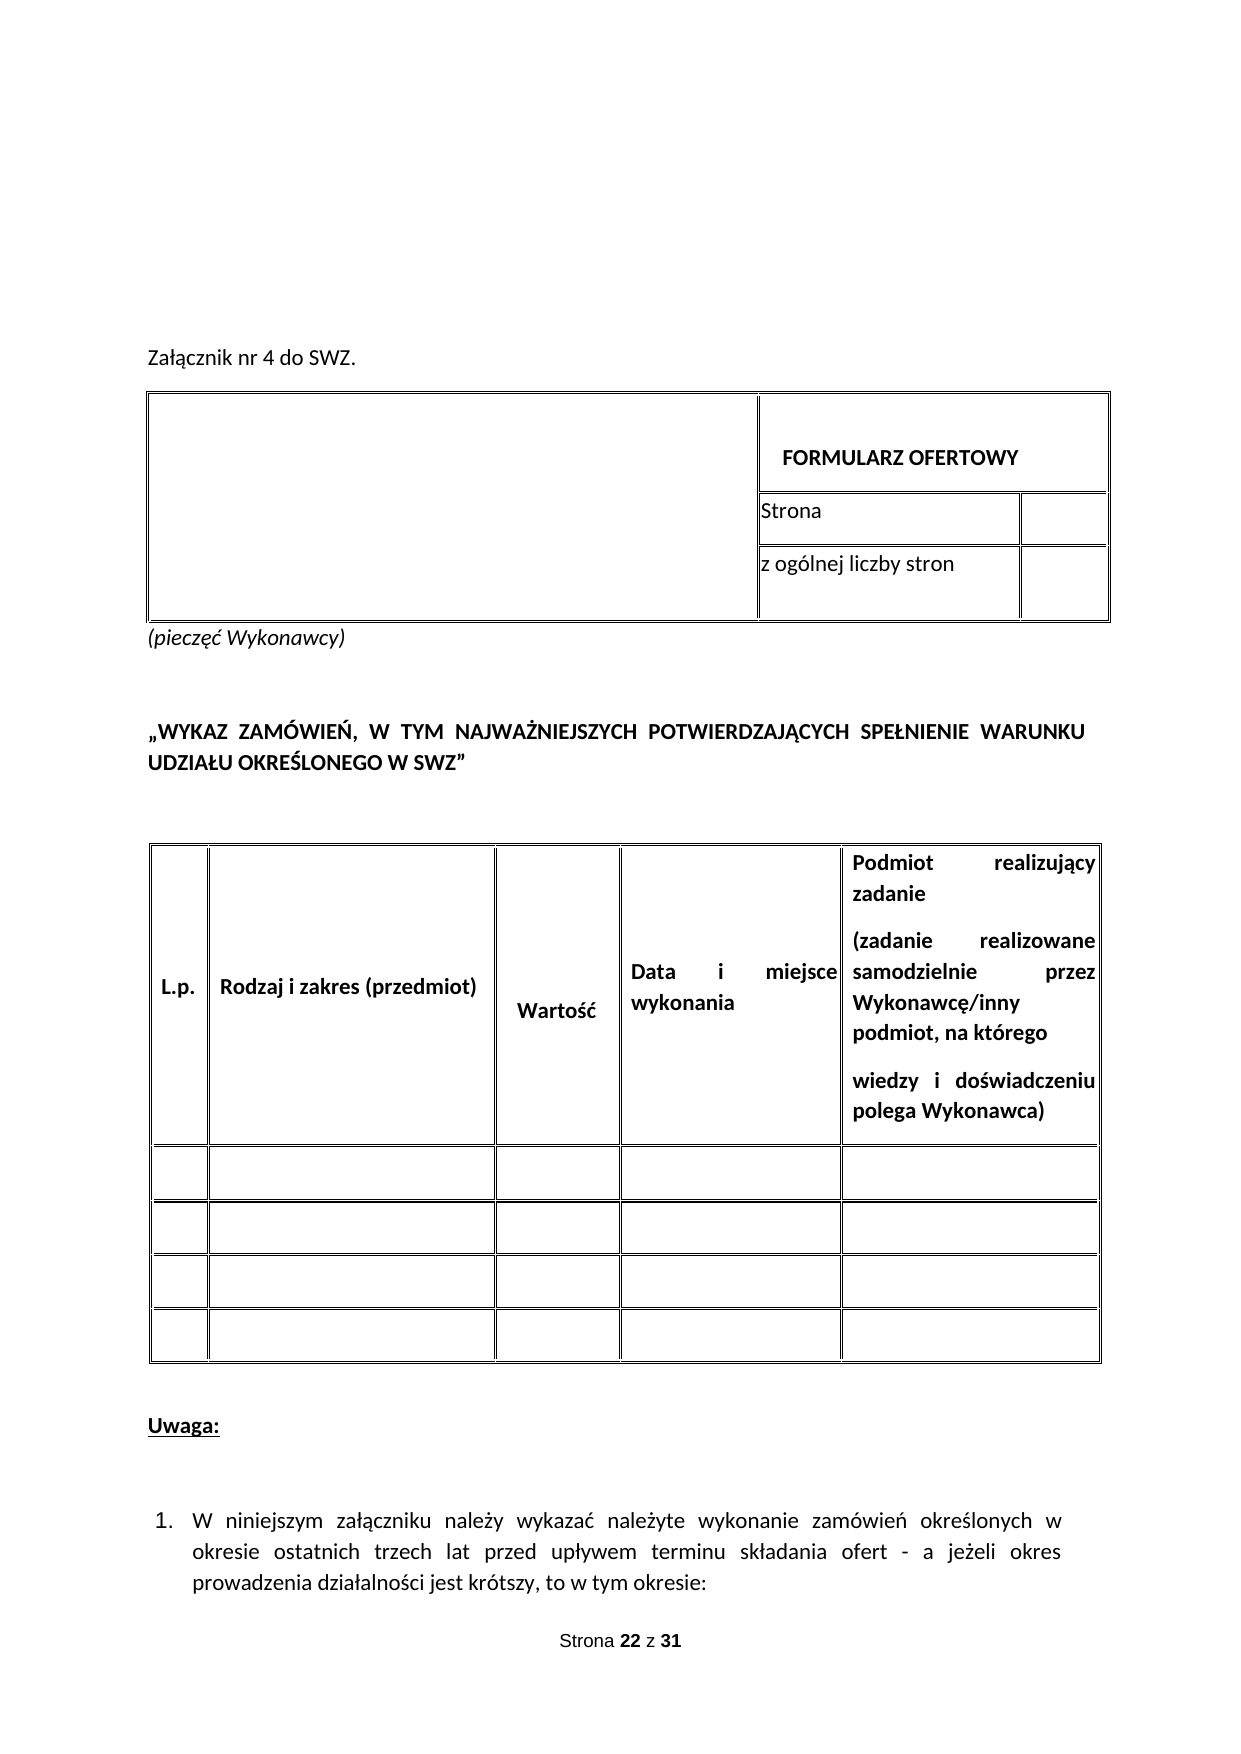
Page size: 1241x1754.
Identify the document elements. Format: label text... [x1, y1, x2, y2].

table_header L.p. [152, 846, 208, 1144]
table_header FORMULARZ OFERTOWY [759, 394, 1108, 491]
table_cell [1021, 544, 1108, 619]
text (pieczęć Wykonawcy) [147, 623, 1093, 651]
table_header Wartość [495, 846, 620, 1144]
text Uwaga: [148, 1412, 1093, 1440]
table_cell [622, 1203, 840, 1253]
table_cell [842, 1307, 1100, 1361]
table_cell [622, 1256, 840, 1307]
table_header Rodzaj i zakres (przedmiot) [208, 846, 495, 1144]
table_cell [150, 1199, 208, 1253]
text „WYKAZ ZAMÓWIEŃ, W TYM NAJWAŻNIEJSZYCH POTWIERDZAJĄCYCH SPEŁNIENIE WARUNKU UDZIAŁU OKREŚLONEGO W SWZ” [148, 717, 1086, 776]
table_cell [842, 1144, 1100, 1199]
text Załącznik nr 4 do SWZ. [148, 343, 1088, 372]
table_header Podmiot realizujący zadanie (zadanie realizowane samodzielnie przez Wykonawcę/inny podmiot, na którego wiedzy i doświadczeniu polega Wykonawca) [842, 846, 1099, 1144]
table_cell [1021, 491, 1109, 543]
table_cell [210, 1256, 494, 1307]
table_cell [622, 1147, 840, 1199]
table_cell [150, 1253, 208, 1307]
table_cell z ogólnej liczby stron [759, 544, 1021, 619]
table_cell [150, 1307, 208, 1361]
table_cell [150, 1144, 208, 1199]
table_cell [842, 1253, 1100, 1307]
table_header [148, 392, 759, 619]
list W niniejszym załączniku należy wykazać należyte wykonanie zamówień określonych w okresie ostatnich trzech lat przed upływem terminu składania ofert - a jeżeli okres prowadzenia działalności jest krótszy, to w tym okresie: [154, 1506, 1063, 1596]
table_cell [620, 1307, 842, 1361]
table_cell [497, 1147, 619, 1199]
table_cell [842, 1199, 1100, 1253]
table_cell [497, 1256, 619, 1307]
table_cell [208, 1310, 495, 1361]
table_cell [495, 1310, 620, 1361]
table_cell [210, 1203, 494, 1253]
table_cell [497, 1203, 619, 1253]
table_cell [210, 1147, 494, 1199]
table_header Data i miejsce wykonania [620, 844, 842, 1144]
table_cell Strona [760, 494, 1019, 543]
